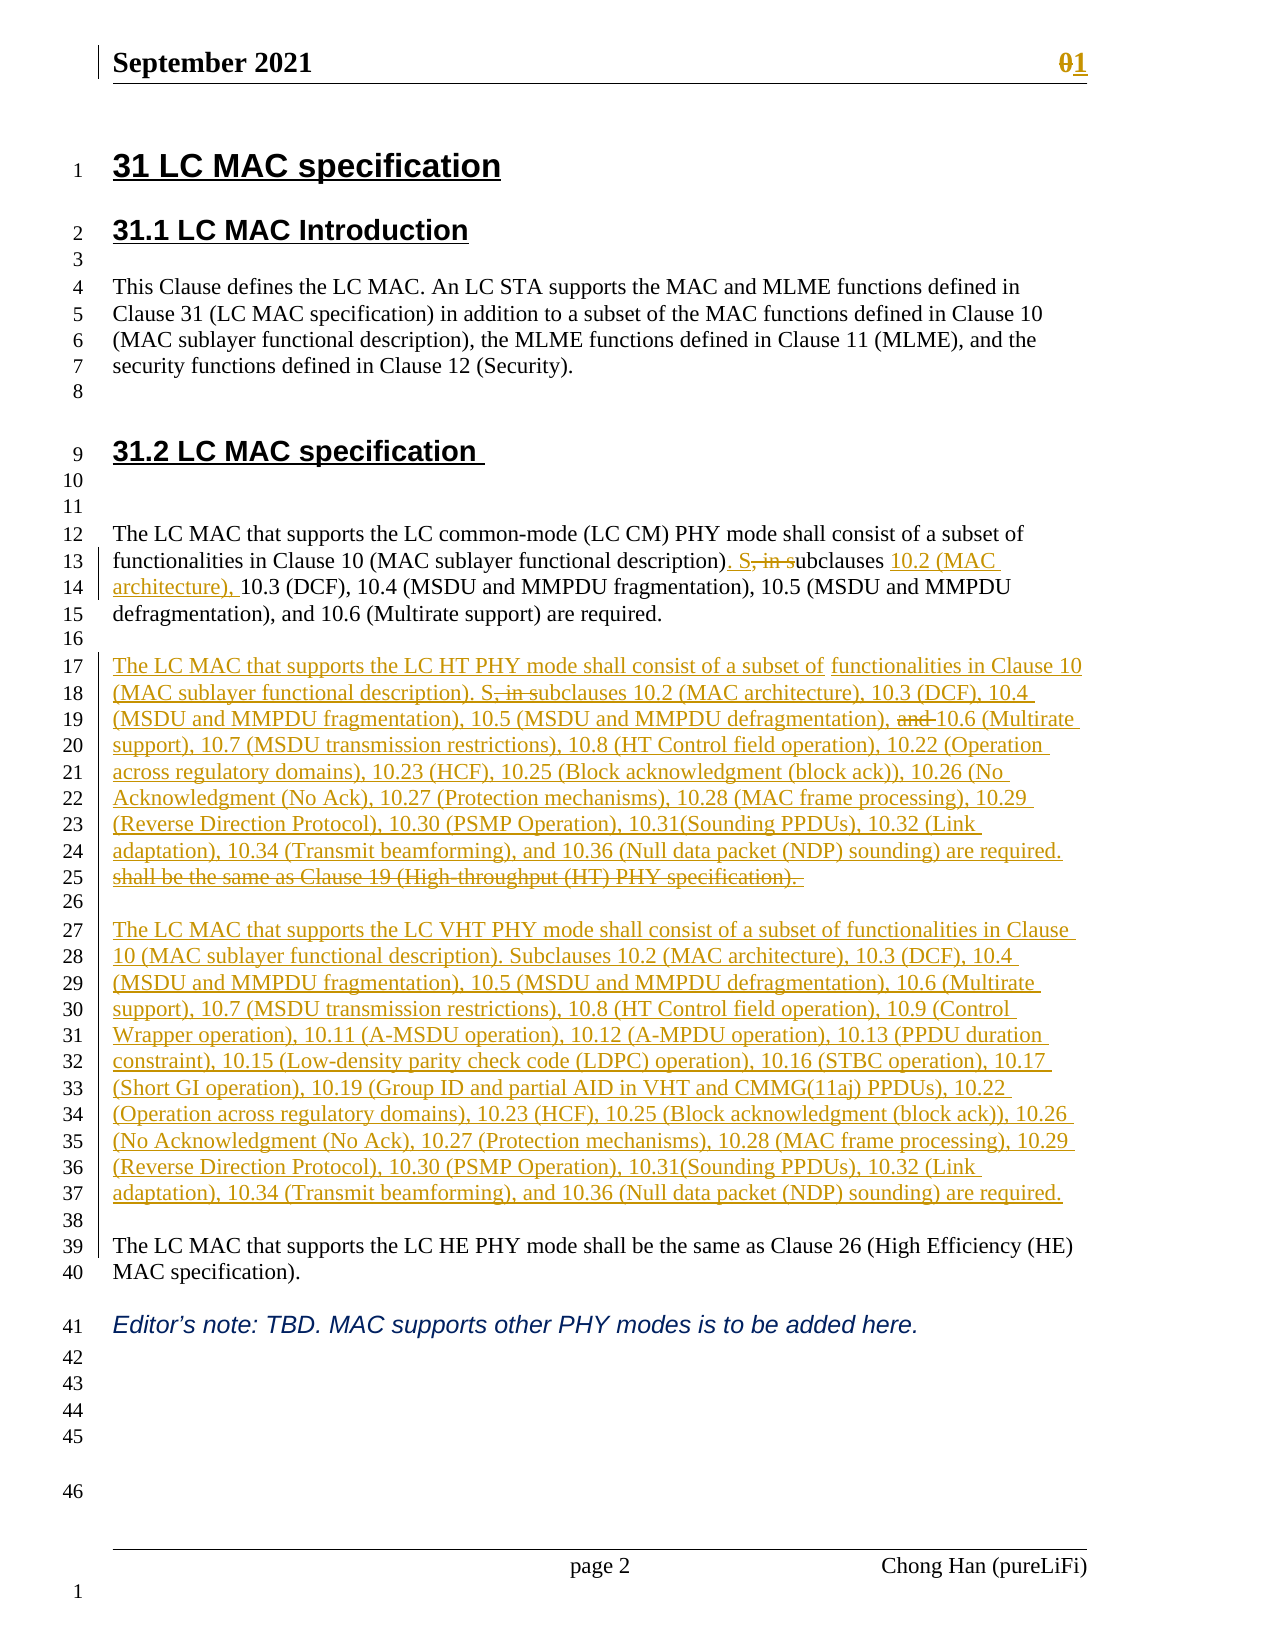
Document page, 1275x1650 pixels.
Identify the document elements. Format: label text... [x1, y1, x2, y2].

subtitle 31.2 LC MAC specification [112, 434, 1087, 468]
text The LC MAC that supports the LC HE PHY mode shall be the same as Clause 26 (High Efficiency (HE) MAC specification). [112, 1232, 1087, 1285]
text This Clause defines the LC MAC. An LC STA supports the MAC and MLME functions defined in Clause 31 (LC MAC specification) in addition to a subset of the MAC functions defined in Clause 10 (MAC sublayer functional description), the MLME functions defined in Clause 11 (MLME), and the security functions defined in Clause 12 (Security). [112, 273, 1087, 379]
subtitle Editor’s note: TBD. MAC supports other PHY modes is to be added here. [112, 1310, 1087, 1338]
subtitle 31.1 LC MAC Introduction [112, 213, 1087, 247]
text functionalities in Clause 10 (MAC sublayer functional description)ubclauses 10.3 (DCF), 10.4 (MSDU and MMPDU fragmentation), 10.5 (MSDU and MMPDU defragmentation), and 10.6 (Multirate support) are required. [112, 547, 1087, 626]
subtitle 31 LC MAC specification [112, 146, 1087, 184]
text The LC MAC that supports the LC common-mode (LC CM) PHY mode shall consist of a subset of [112, 521, 1087, 547]
